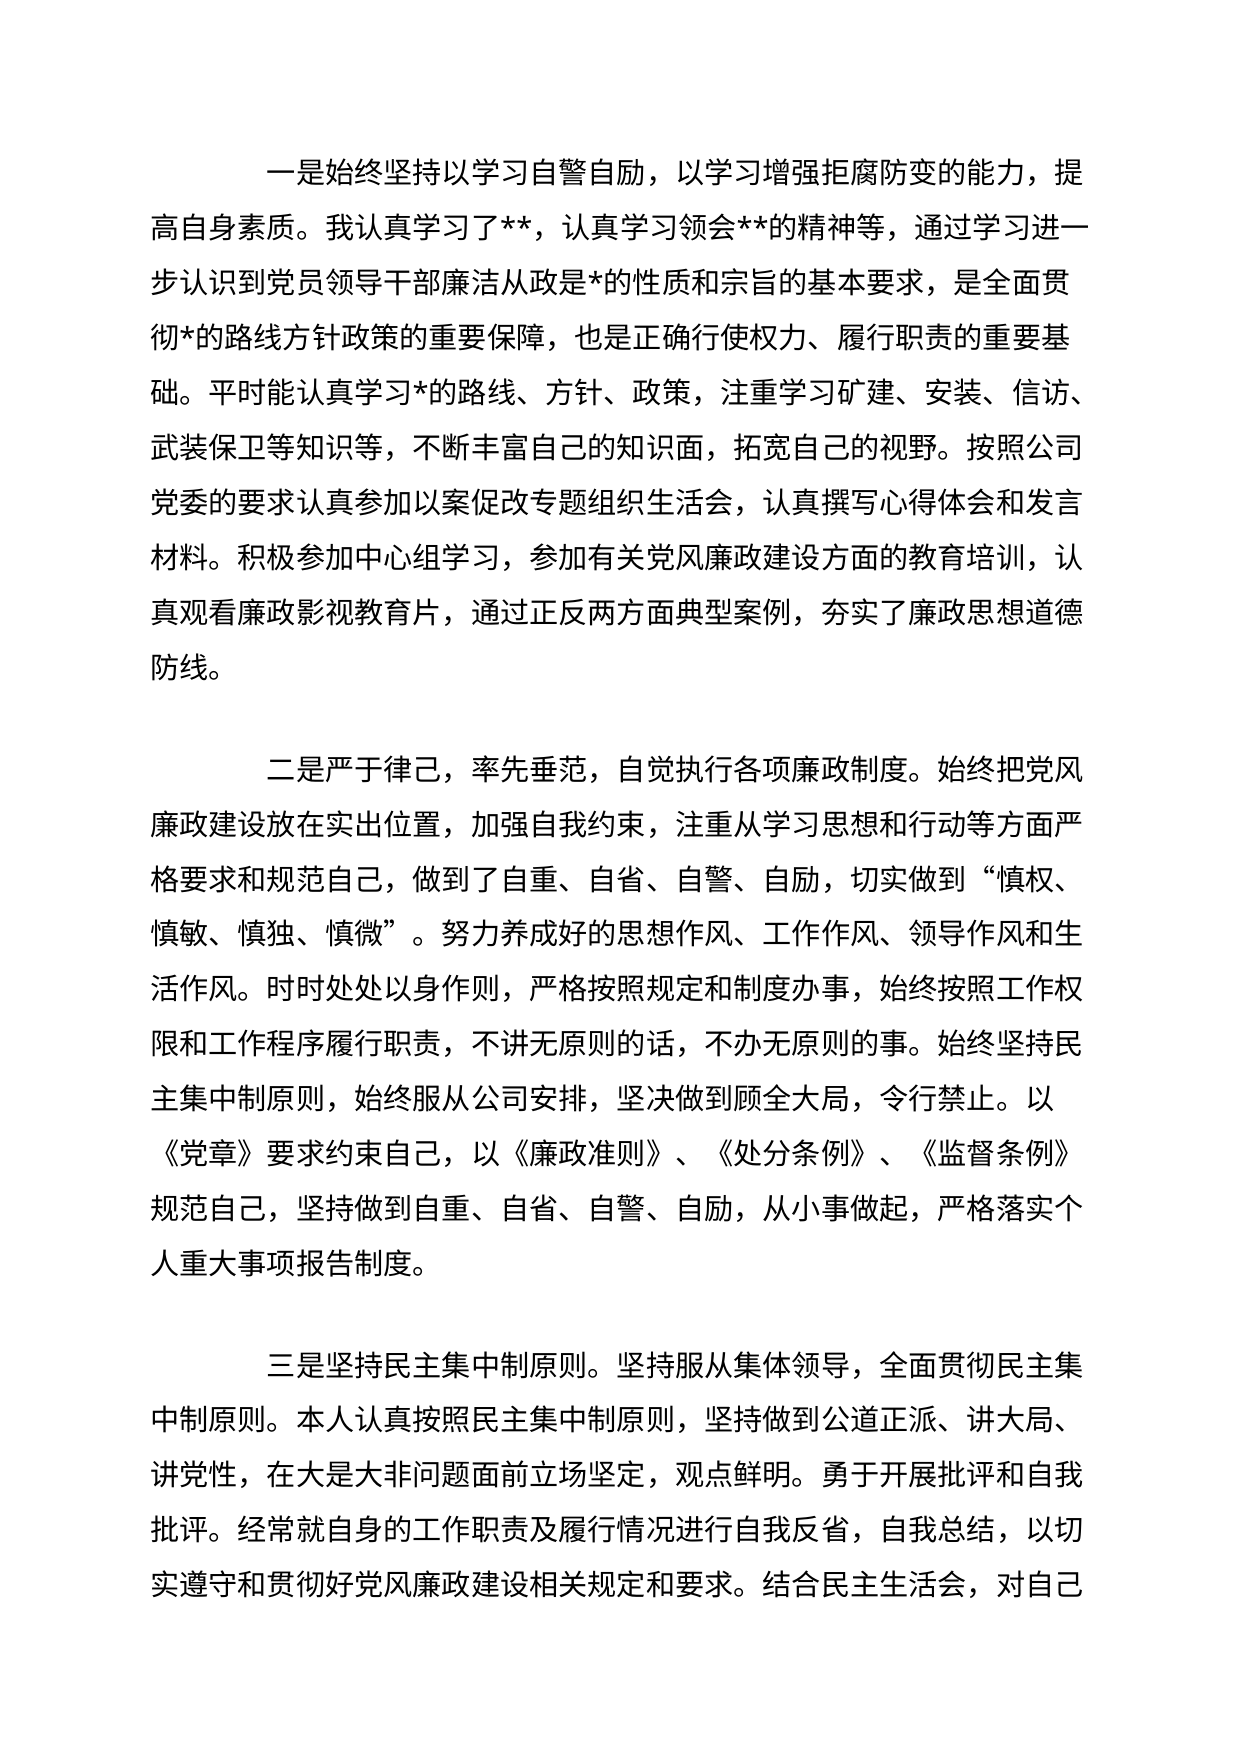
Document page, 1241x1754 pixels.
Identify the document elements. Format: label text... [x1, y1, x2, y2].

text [150, 1342, 1090, 1604]
text 二是严于律己，率先垂范，自觉执行各项廉政制度。始终把党风廉政建设放在实出位置，加强自我约束，注重从学习思想和行动等方面严格要求和规范自己，做到了自重、自省、自警、自励，切实做到“慎权、慎敏、慎独、慎微”。努力养成好的思想作风、工作作风、领导作风和生活作风。时时处处以身作则，严格按照规定和制度办事，始终按照工作权限和工作程序履行职责，不讲无原则的话，不办无原则的事。始终坚持民主集中制原则，始终服从公司安排，坚决做到顾全大局，令行禁止。以《党章》要求约束自己，以《廉政准则》、《处分条例》、《监督条例》规范自己，坚持做到自重、自省、自警、自励，从小事做起，严格落实个人重大事项报告制度。 [150, 746, 1090, 1283]
text 一是始终坚持以学习自警自励，以学习增强拒腐防变的能力，提高自身素质。我认真学习了**，认真学习领会**的精神等，通过学习进一步认识到党员领导干部廉洁从政是*的性质和宗旨的基本要求，是全面贯彻*的路线方针政策的重要保障，也是正确行使权力、履行职责的重要基础。平时能认真学习*的路线、方针、政策，注重学习矿建、安装、信访、武装保卫等知识等，不断丰富自己的知识面，拓宽自己的视野。按照公司党委的要求认真参加以案促改专题组织生活会，认真撰写心得体会和发言材料。积极参加中心组学习，参加有关党风廉政建设方面的教育培训，认真观看廉政影视教育片，通过正反两方面典型案例，夯实了廉政思想道德防线。 [150, 150, 1090, 687]
